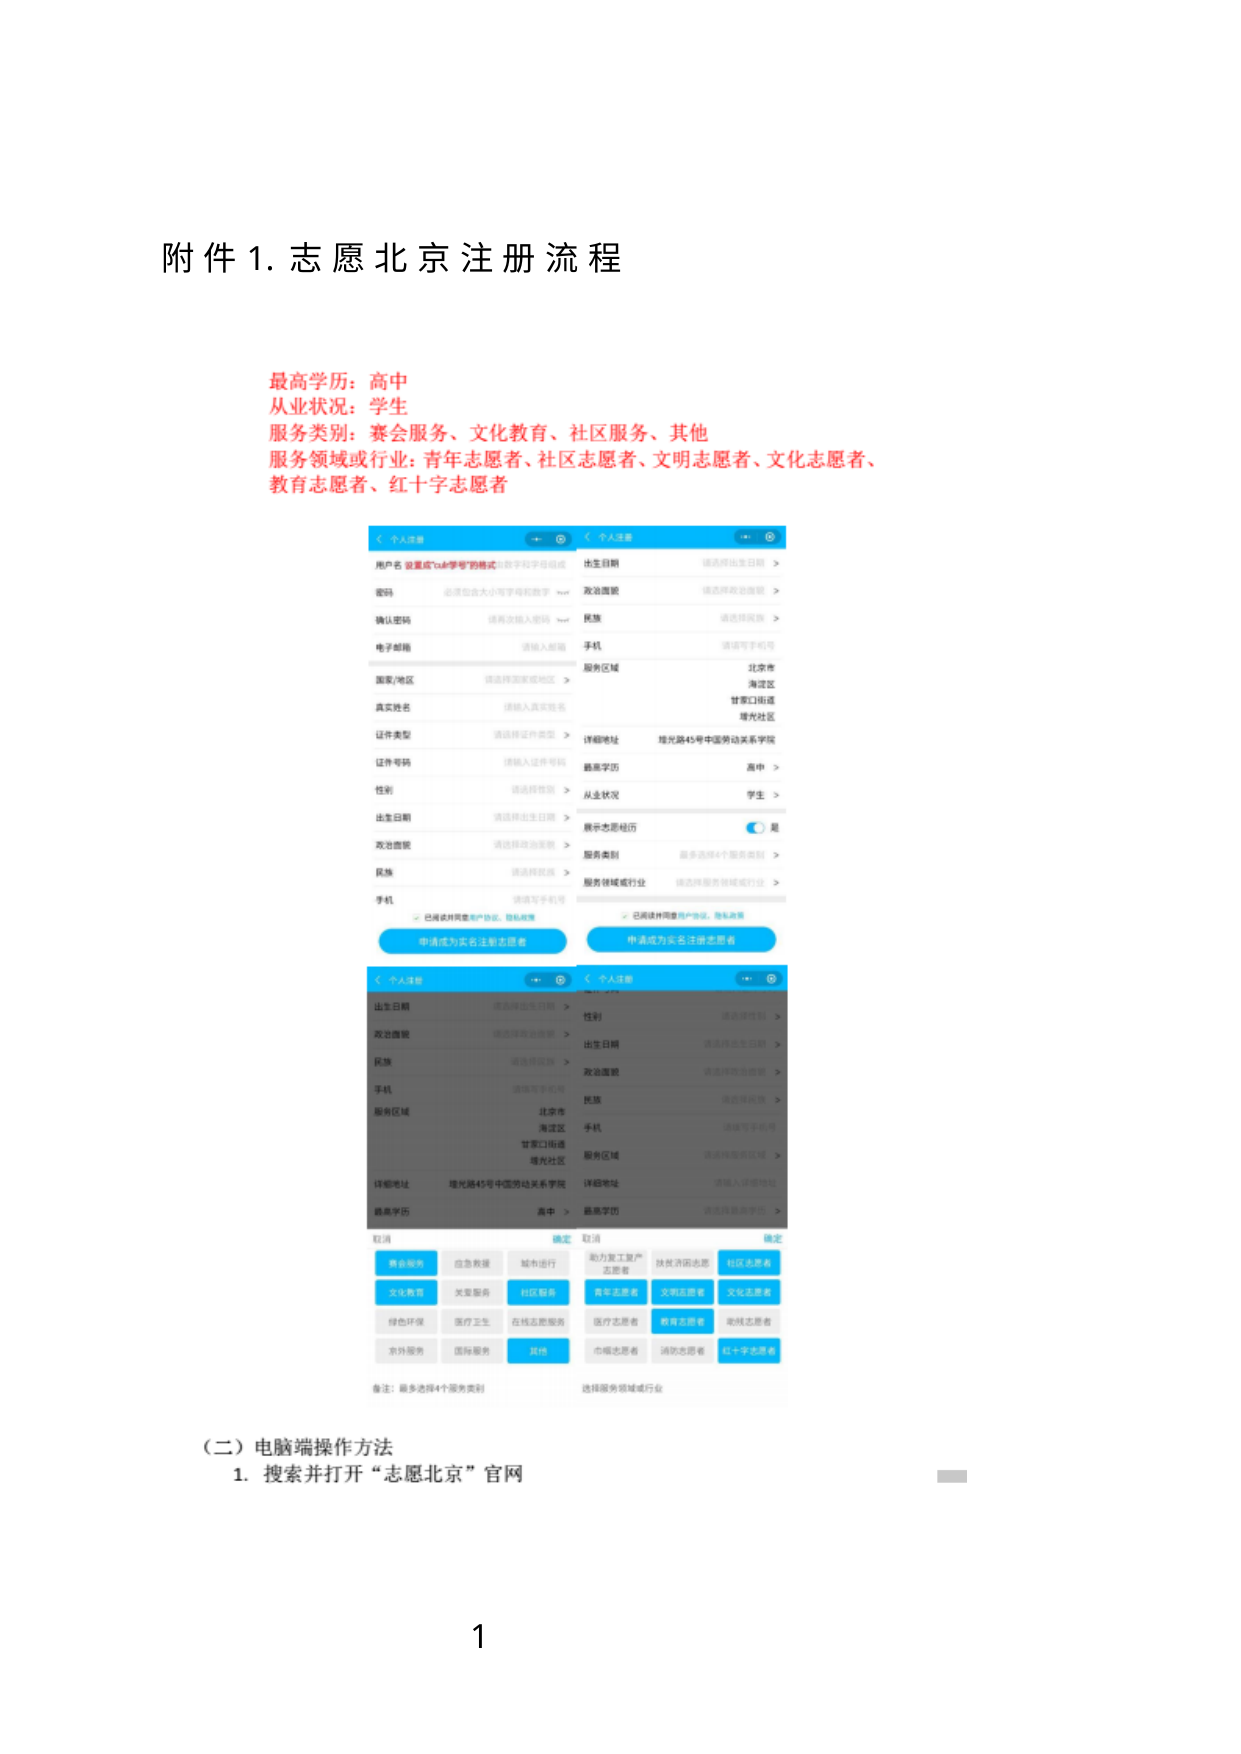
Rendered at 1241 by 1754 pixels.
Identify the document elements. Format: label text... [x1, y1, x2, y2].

picture [189, 301, 967, 1617]
text 附件1.志愿北京注册流程 [161, 226, 1079, 287]
